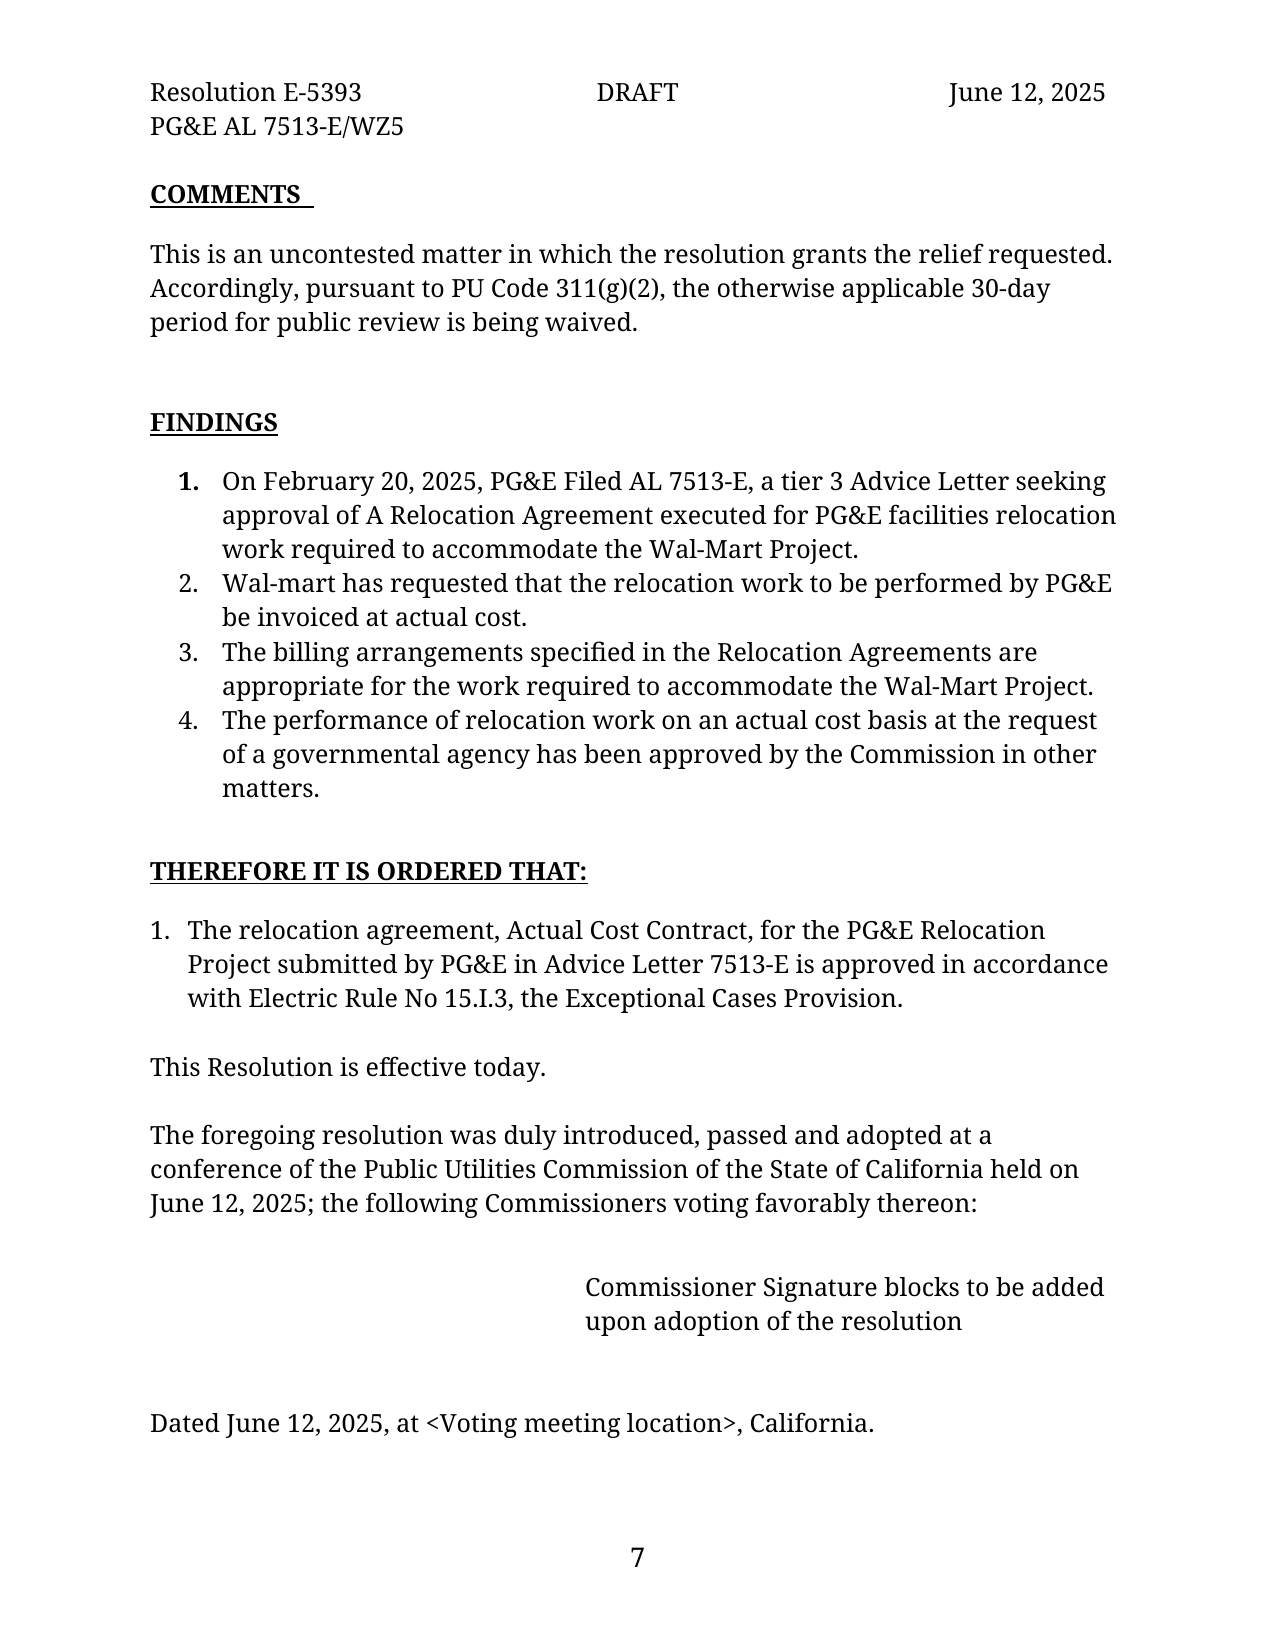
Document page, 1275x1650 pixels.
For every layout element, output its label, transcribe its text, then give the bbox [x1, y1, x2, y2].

list The relocation agreement, Actual Cost Contract, for the PG&E Relocation Project submitted by PG&E in Advice Letter 7513-E is approved in accordance with Electric Rule No 15.I.3, the Exceptional Cases Provision. [150, 913, 1125, 1015]
subtitle Comments [150, 177, 1125, 211]
text The foregoing resolution was duly introduced, passed and adopted at a conference of the Public Utilities Commission of the State of California held on June 12, 2025; the following Commissioners voting favorably thereon: [150, 1117, 1125, 1219]
text Dated June 12, 2025, at <Voting meeting location>, California. [150, 1406, 1110, 1440]
subtitle Therefore it is ordered that: [150, 854, 1125, 888]
subtitle Findings [150, 405, 1125, 439]
text upon adoption of the resolution [150, 1303, 1125, 1338]
text Commissioner Signature blocks to be added [150, 1269, 1125, 1303]
text This Resolution is effective today. [150, 1049, 1125, 1083]
list On February 20, 2025, PG&E Filed AL 7513-E, a tier 3 Advice Letter seeking approval of A Relocation Agreement executed for PG&E facilities relocation work required to accommodate the Wal-Mart Project. [178, 464, 1125, 566]
text This is an uncontested matter in which the resolution grants the relief requested. Accordingly, pursuant to PU Code 311(g)(2), the otherwise applicable 30-day period for public review is being waived. [150, 236, 1125, 338]
list The billing arrangements specified in the Relocation Agreements are appropriate for the work required to accommodate the Wal-Mart Project. [178, 634, 1125, 702]
list The performance of relocation work on an actual cost basis at the request of a governmental agency has been approved by the Commission in other matters. [178, 702, 1125, 841]
list Wal-mart has requested that the relocation work to be performed by PG&E be invoiced at actual cost. [178, 566, 1125, 634]
